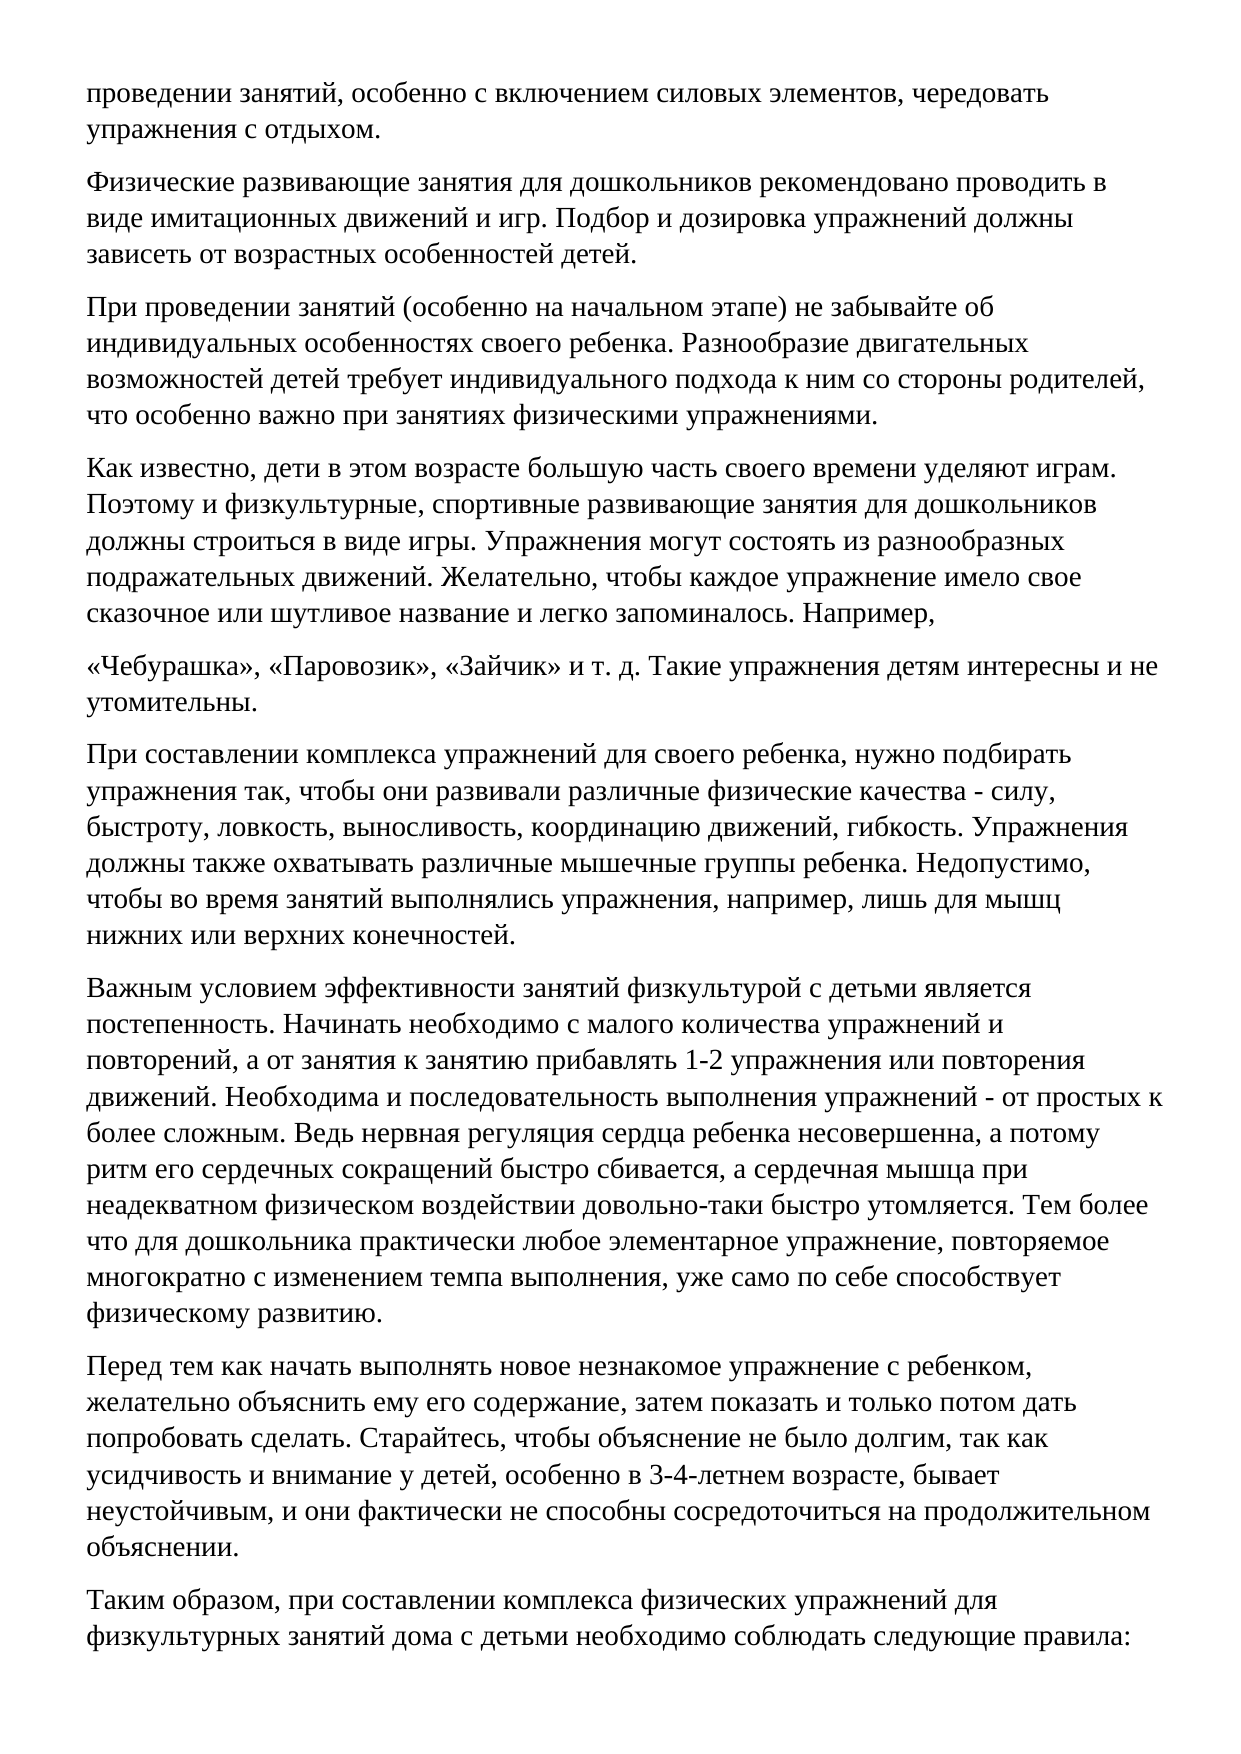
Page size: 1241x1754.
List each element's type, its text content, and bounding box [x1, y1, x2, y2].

text Как известно, дети в этом возрасте большую часть своего времени уделяют играм. Поэтому и физкультурные, спортивные развивающие занятия для дошкольников должны строиться в виде игры. Упражнения могут состоять из разнообразных подражательных движений. Желательно, чтобы каждое упражнение имело свое сказочное или шутливое название и легко запоминалось. Например, [86, 450, 1164, 628]
text При составлении комплекса упражнений для своего ребенка, нужно подбирать упражнения так, чтобы они развивали различные физические качества - силу, быстроту, ловкость, выносливость, координацию движений, гибкость. Упражнения должны также охватывать различные мышечные группы ребенка. Недопустимо, чтобы во время занятий выполнялись упражнения, например, лишь для мышц нижних или верхних конечностей. [86, 737, 1164, 951]
text Физические развивающие занятия для дошкольников рекомендовано проводить в виде имитационных движений и игр. Подбор и дозировка упражнений должны зависеть от возрастных особенностей детей. [86, 164, 1164, 270]
text Таким образом, при составлении комплекса физических упражнений для физкультурных занятий дома с детьми необходимо соблюдать следующие правила: [86, 1582, 1164, 1652]
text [86, 75, 1164, 145]
text При проведении занятий (особенно на начальном этапе) не забывайте об индивидуальных особенностях своего ребенка. Разнообразие двигательных возможностей детей требует индивидуального подхода к ним со стороны родителей, что особенно важно при занятиях физическими упражнениями. [86, 289, 1164, 431]
text Перед тем как начать выполнять новое незнакомое упражнение с ребенком, желательно объяснить ему его содержание, затем показать и только потом дать попробовать сделать. Старайтесь, чтобы объяснение не было долгим, так как усидчивость и внимание у детей, особенно в 3-4-летнем возрасте, бывает неустойчивым, и они фактически не способны сосредоточиться на продолжительном объяснении. [86, 1348, 1164, 1563]
text Важным условием эффективности занятий физкультурой с детьми является постепенность. Начинать необходимо с малого количества упражнений и повторений, а от занятия к занятию прибавлять 1-2 упражнения или повторения движений. Необходима и последовательность выполнения упражнений - от простых к более сложным. Ведь нервная регуляция сердца ребенка несовершенна, а потому ритм его сердечных сокращений быстро сбивается, а сердечная мышца при неадекватном физическом воздействии довольно-таки быстро утомляется. Тем более что для дошкольника практически любое элементарное упражнение, повторяемое многократно с изменением темпа выполнения, уже само по себе способствует физическому развитию. [86, 970, 1164, 1329]
text «Чебурашка», «Паровозик», «Зайчик» и т. д. Такие упражнения детям интересны и не утомительны. [86, 648, 1164, 717]
